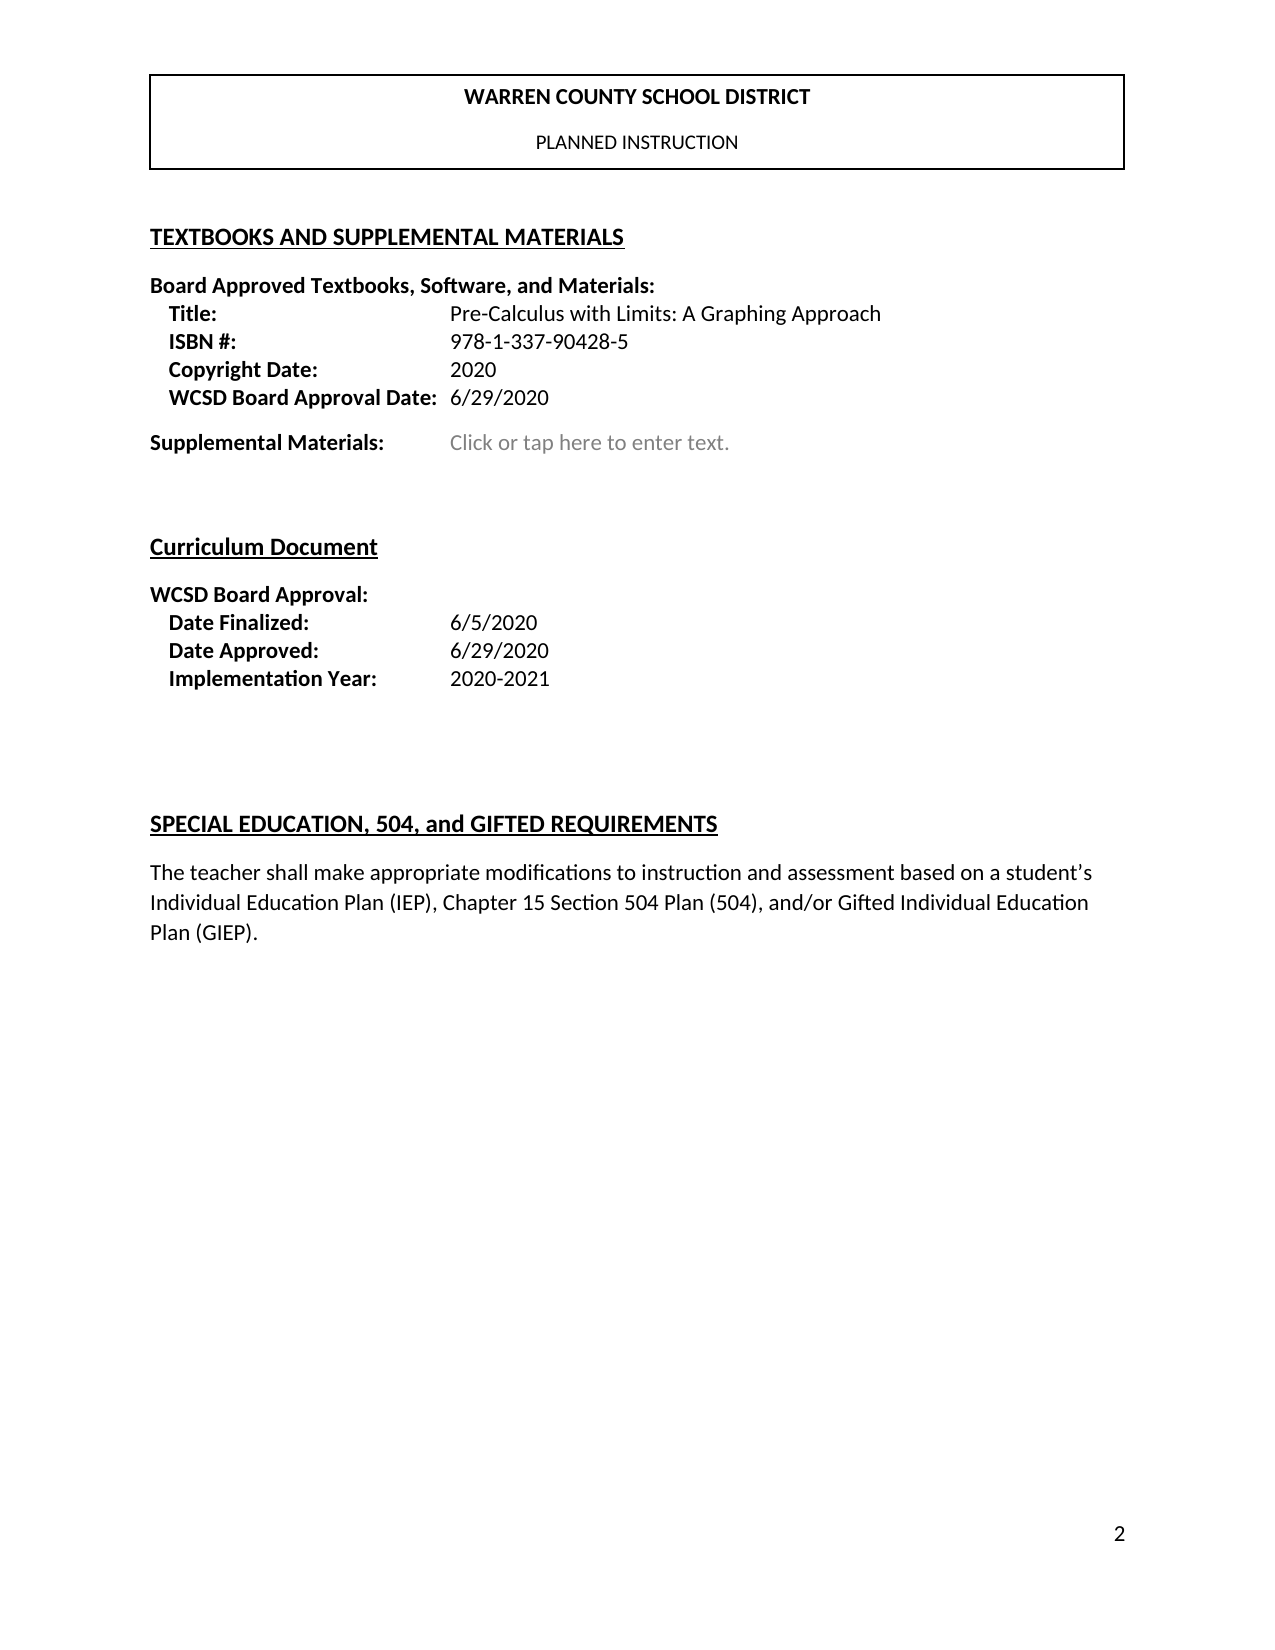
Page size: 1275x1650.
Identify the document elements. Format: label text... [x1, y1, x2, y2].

text TEXTBOOKS AND SUPPLEMENTAL MATERIALS [150, 222, 1125, 252]
text Board Approved Textbooks, Software, and Materials: [150, 271, 1125, 299]
text SPECIAL EDUCATION, 504, and GIFTED REQUIREMENTS [150, 808, 1125, 839]
text Date Finalized: [169, 608, 1125, 636]
text Copyright Date: [169, 355, 1125, 383]
text ISBN #: [169, 327, 1125, 355]
text WCSD Board Approval: [150, 580, 1125, 608]
text WCSD Board Approval Date: [169, 383, 1125, 411]
text The teacher shall make appropriate modifications to instruction and assessment based on a student’s Individual Education Plan (IEP), Chapter 15 Section 504 Plan (504), and/or Gifted Individual Education Plan (GIEP). [150, 858, 1125, 946]
text Title: [169, 299, 1125, 327]
text Curriculum Document [150, 531, 1125, 561]
text Supplemental Materials: [150, 428, 1125, 456]
text Implementation Year: [169, 664, 1125, 692]
text Date Approved: [169, 636, 1125, 664]
